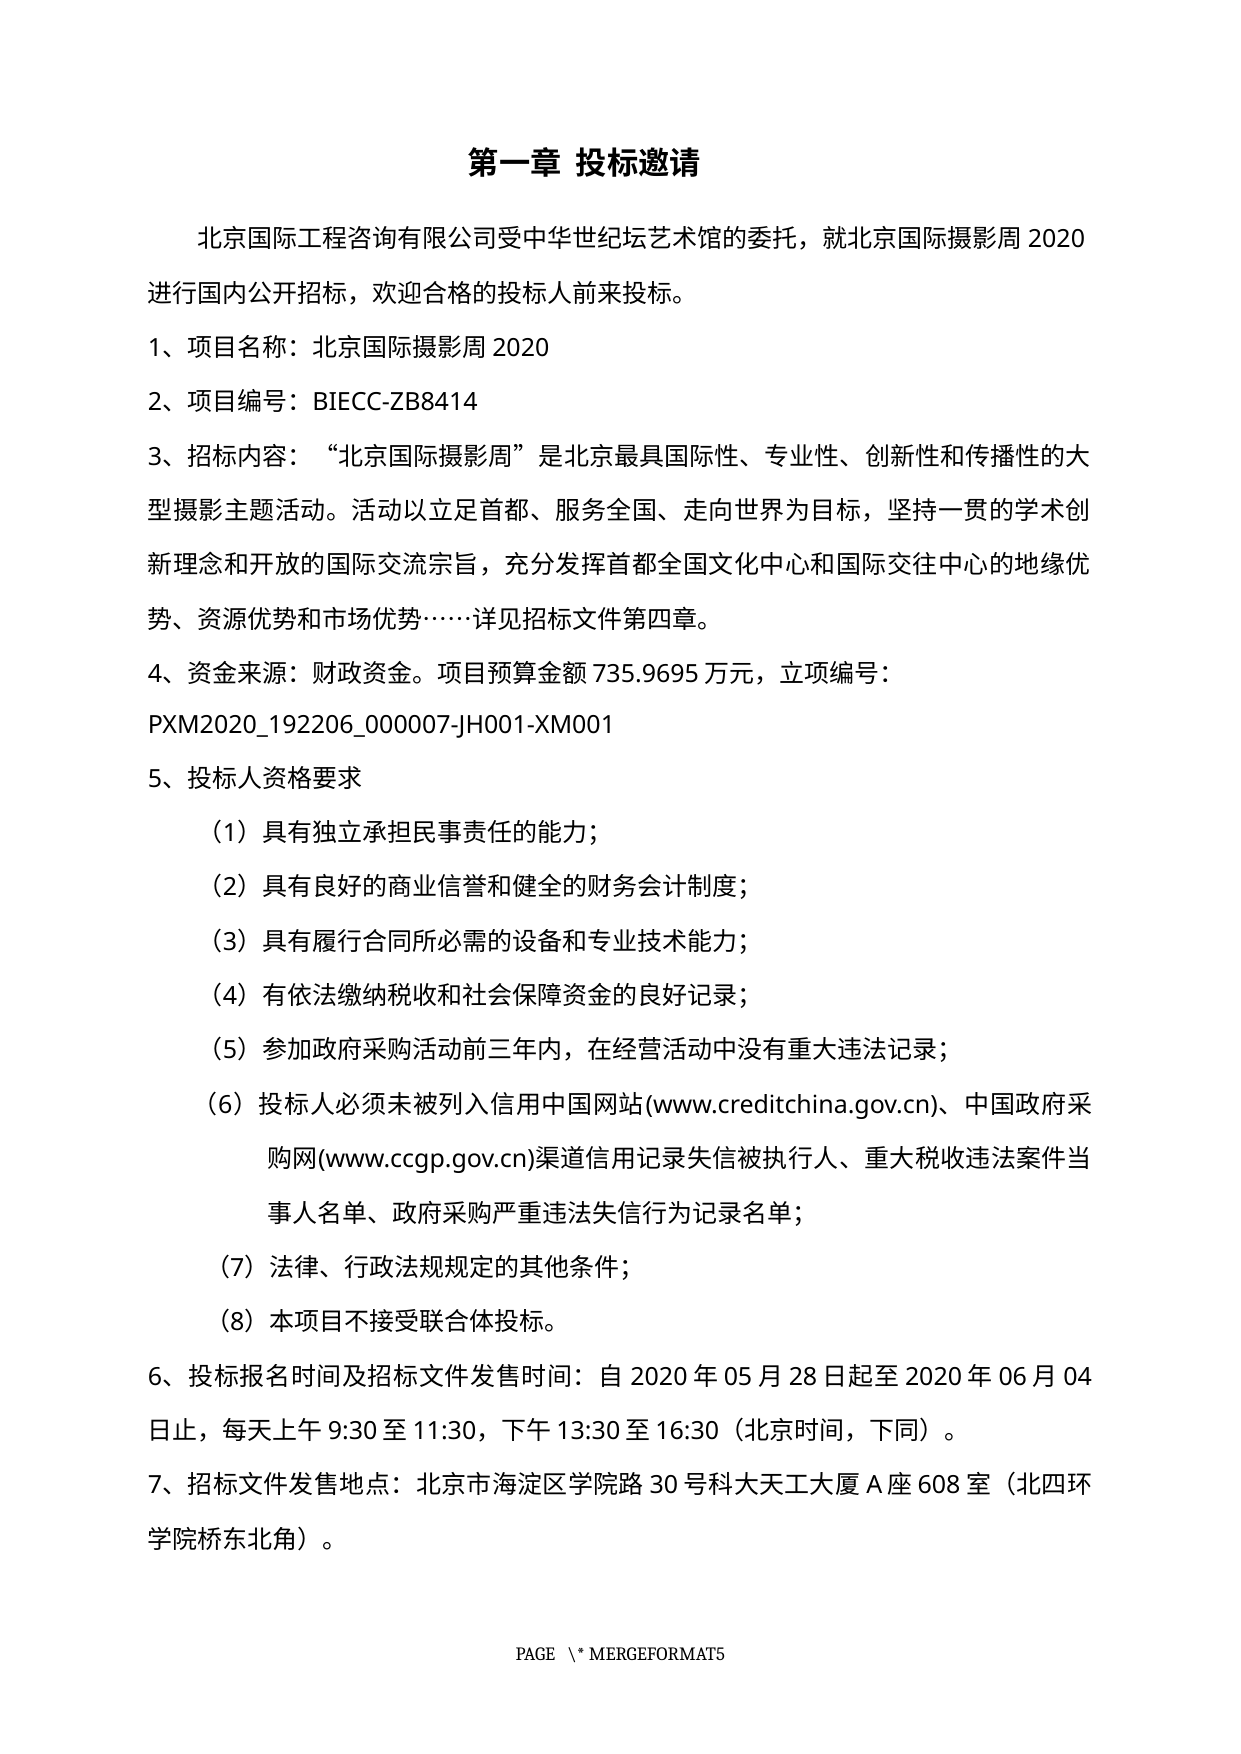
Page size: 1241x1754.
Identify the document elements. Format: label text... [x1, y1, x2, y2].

text （5）参加政府采购活动前三年内，在经营活动中没有重大违法记录； [148, 1030, 1092, 1066]
text 5、投标人资格要求 [148, 758, 1092, 794]
text （2）具有良好的商业信誉和健全的财务会计制度； [148, 867, 1092, 903]
text 1、项目名称：北京国际摄影周2020 [148, 327, 1092, 364]
text 7、招标文件发售地点：北京市海淀区学院路30号科大天工大厦A座608室（北四环学院桥东北角）。 [148, 1465, 1092, 1556]
text （7）法律、行政法规规定的其他条件； [205, 1247, 1092, 1284]
text （8）本项目不接受联合体投标。 [205, 1302, 1092, 1338]
text 2、项目编号：BIECC-ZB8414 [148, 382, 1092, 418]
text 6、投标报名时间及招标文件发售时间：自2020年05月28日起至2020年06月04日止，每天上午9:30至11:30，下午13:30至16:30（北京时间，下同）。 [148, 1356, 1092, 1447]
subtitle 第一章 投标邀请 [185, 138, 1092, 184]
text 3、招标内容：“北京国际摄影周”是北京最具国际性、专业性、创新性和传播性的大型摄影主题活动。活动以立足首都、服务全国、走向世界为目标，坚持一贯的学术创新理念和开放的国际交流宗旨，充分发挥首都全国文化中心和国际交往中心的地缘优势、资源优势和市场优势……详见招标文件第四章。 [148, 436, 1092, 636]
text （1）具有独立承担民事责任的能力； [148, 812, 1092, 849]
text （3）具有履行合同所必需的设备和专业技术能力； [148, 921, 1092, 957]
list 资金来源：财政资金。项目预算金额735.9695万元，立项编号：PXM2020_192206_000007-JH001-XM001 [148, 654, 1092, 741]
text （6）投标人必须未被列入信用中国网站(www.creditchina.gov.cn)、中国政府采购网(www.ccgp.gov.cn)渠道信用记录失信被执行人、重大税收违法案件当事人名单、政府采购严重违法失信行为记录名单； [192, 1084, 1092, 1229]
text （4）有依法缴纳税收和社会保障资金的良好记录； [148, 976, 1092, 1012]
text 北京国际工程咨询有限公司受中华世纪坛艺术馆的委托，就北京国际摄影周2020进行国内公开招标，欢迎合格的投标人前来投标。 [148, 219, 1092, 309]
